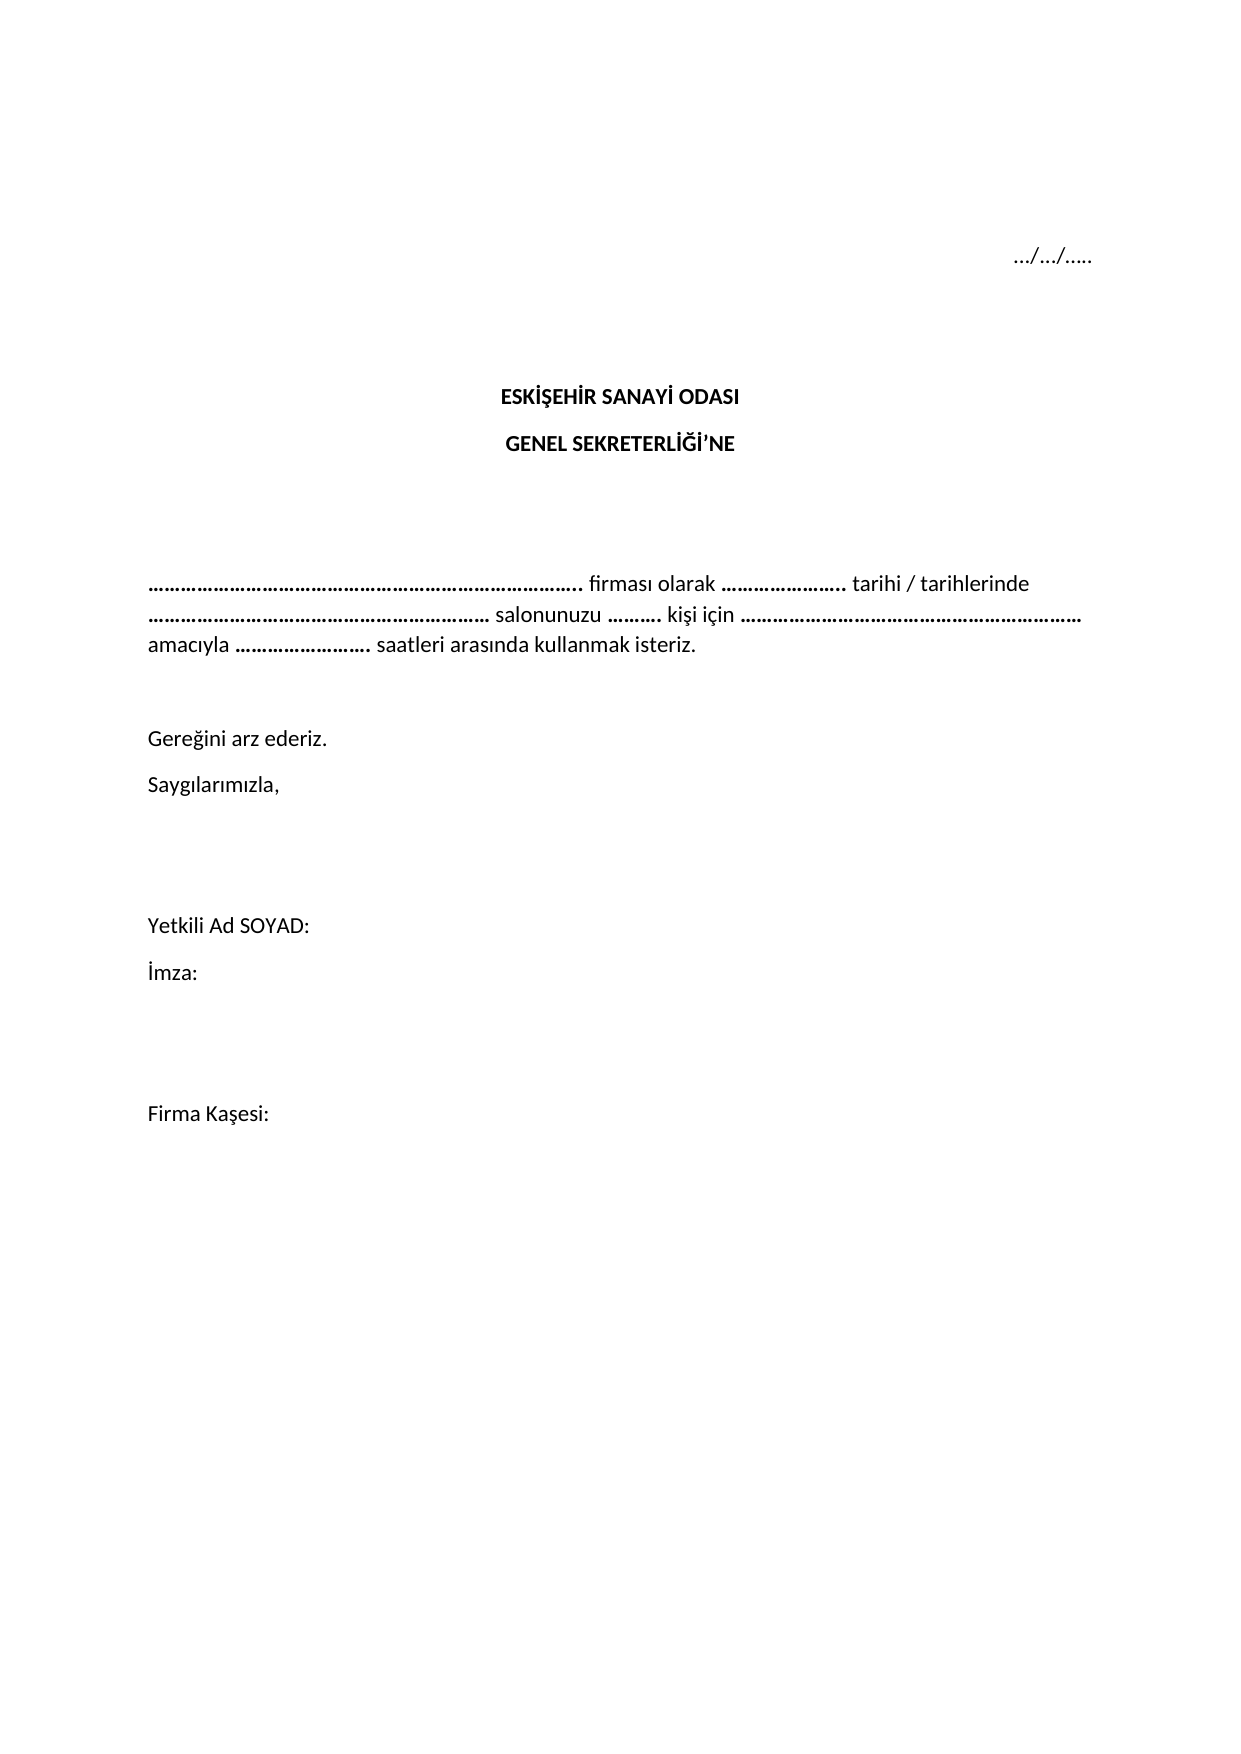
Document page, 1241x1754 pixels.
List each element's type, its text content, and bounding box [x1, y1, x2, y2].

text ESKİŞEHİR SANAYİ ODASI [148, 382, 1093, 410]
text İmza: [148, 958, 1093, 986]
text .../.../….. [148, 241, 1093, 269]
text GENEL SEKRETERLİĞİ’NE [148, 429, 1093, 457]
text Firma Kaşesi: [148, 1099, 1093, 1127]
text Gereğini arz ederiz. [148, 724, 1093, 752]
text …………………………………………………………………….. firması olarak ………………….. tarihi / tarihlerinde ……………………………………………………… salonunuzu ………. kişi için ……………………………………………………… amacıyla ……………………. saatleri arasında kullanmak isteriz. [148, 569, 1093, 658]
text Saygılarımızla, [148, 771, 1093, 798]
text Yetkili Ad SOYAD: [148, 911, 1093, 939]
